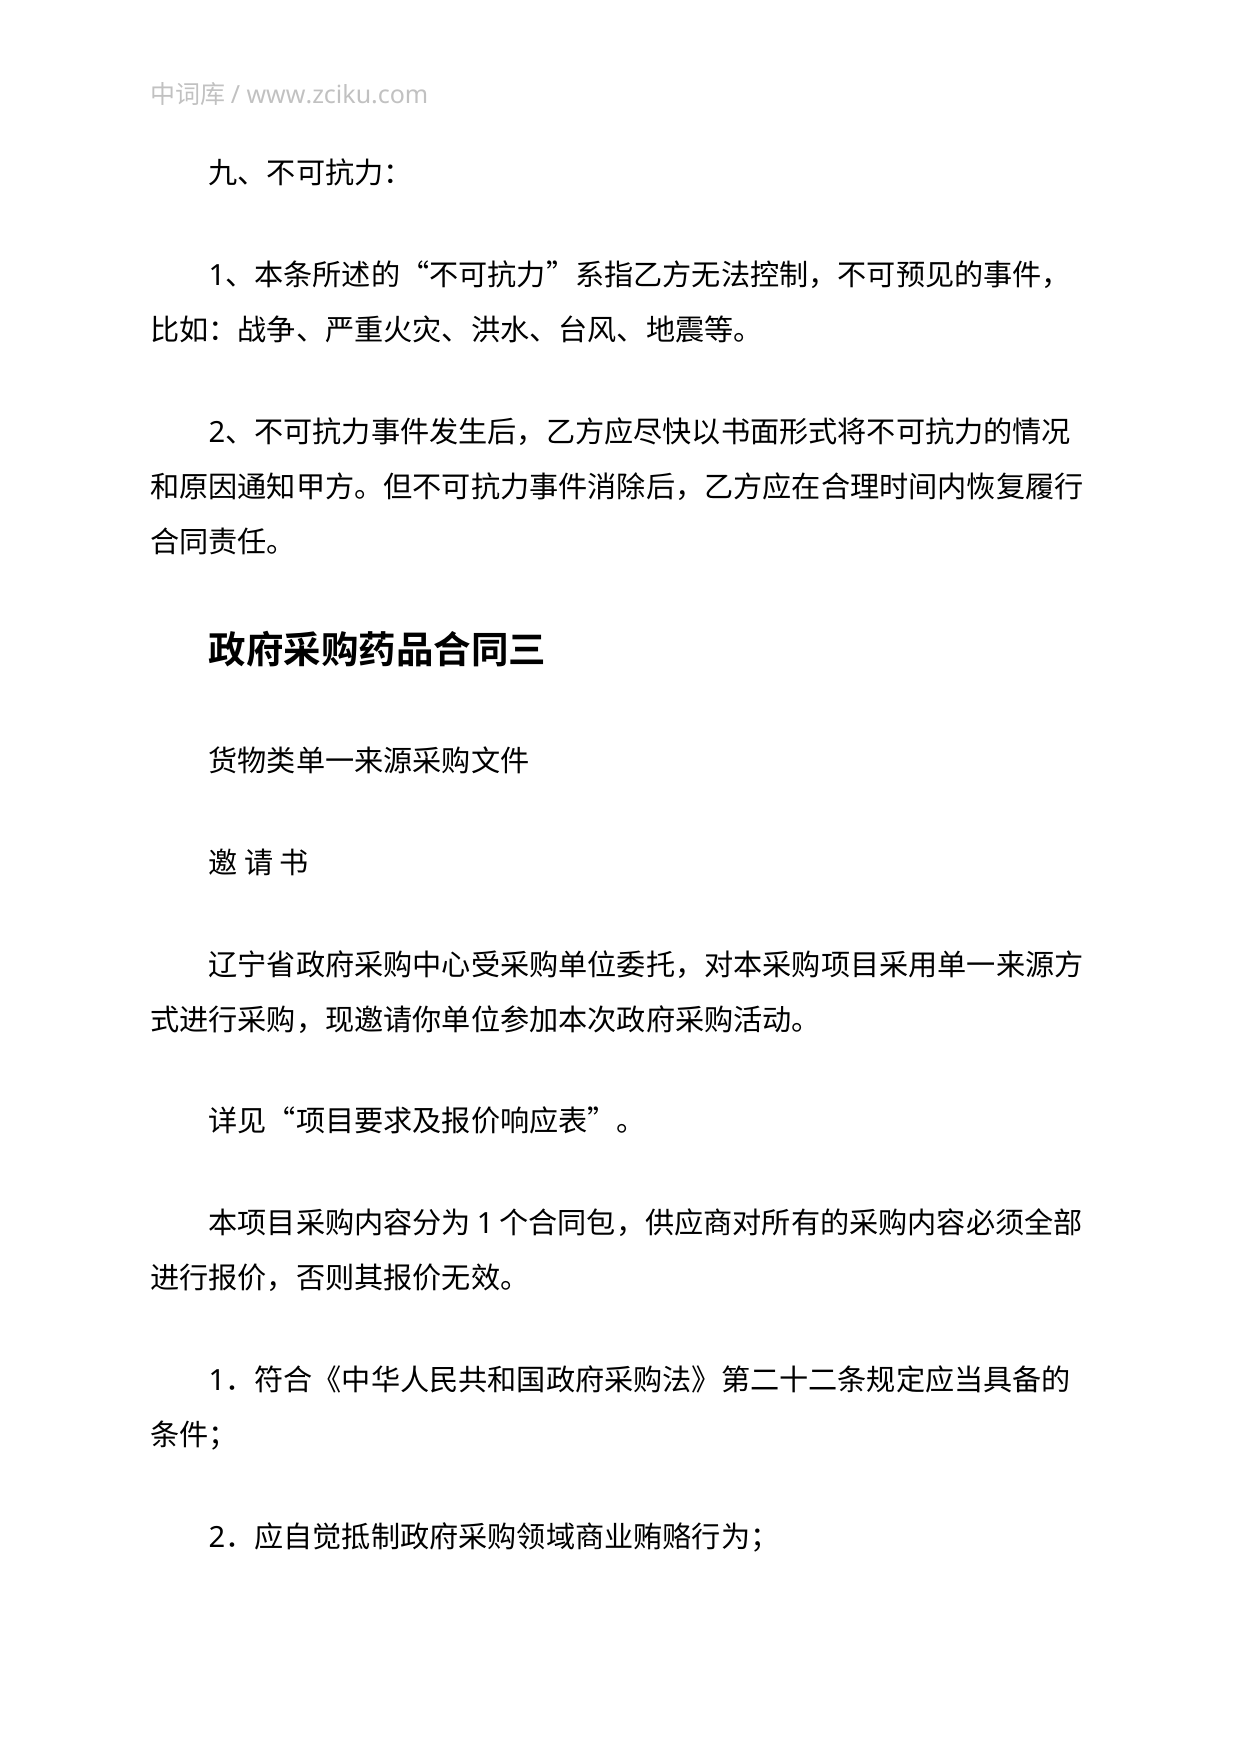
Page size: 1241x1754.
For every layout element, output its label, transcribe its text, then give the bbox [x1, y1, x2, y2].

text 邀 请 书 [150, 839, 1090, 882]
text 九、不可抗力： [150, 150, 1090, 192]
text 详见“项目要求及报价响应表”。 [150, 1098, 1090, 1140]
text 2、不可抗力事件发生后，乙方应尽快以书面形式将不可抗力的情况和原因通知甲方。但不可抗力事件消除后，乙方应在合理时间内恢复履行合同责任。 [150, 408, 1090, 561]
text 1、本条所述的“不可抗力”系指乙方无法控制，不可预见的事件，比如：战争、严重火灾、洪水、台风、地震等。 [150, 252, 1090, 349]
text 货物类单一来源采购文件 [150, 738, 1090, 780]
text 政府采购药品合同三 [150, 620, 1090, 674]
text 辽宁省政府采购中心受采购单位委托，对本采购项目采用单一来源方式进行采购，现邀请你单位参加本次政府采购活动。 [150, 941, 1090, 1038]
text 本项目采购内容分为1个合同包，供应商对所有的采购内容必须全部进行报价，否则其报价无效。 [150, 1199, 1090, 1297]
text 1．符合《中华人民共和国政府采购法》第二十二条规定应当具备的条件； [150, 1356, 1090, 1454]
text 2．应自觉抵制政府采购领域商业贿赂行为； [150, 1513, 1090, 1556]
